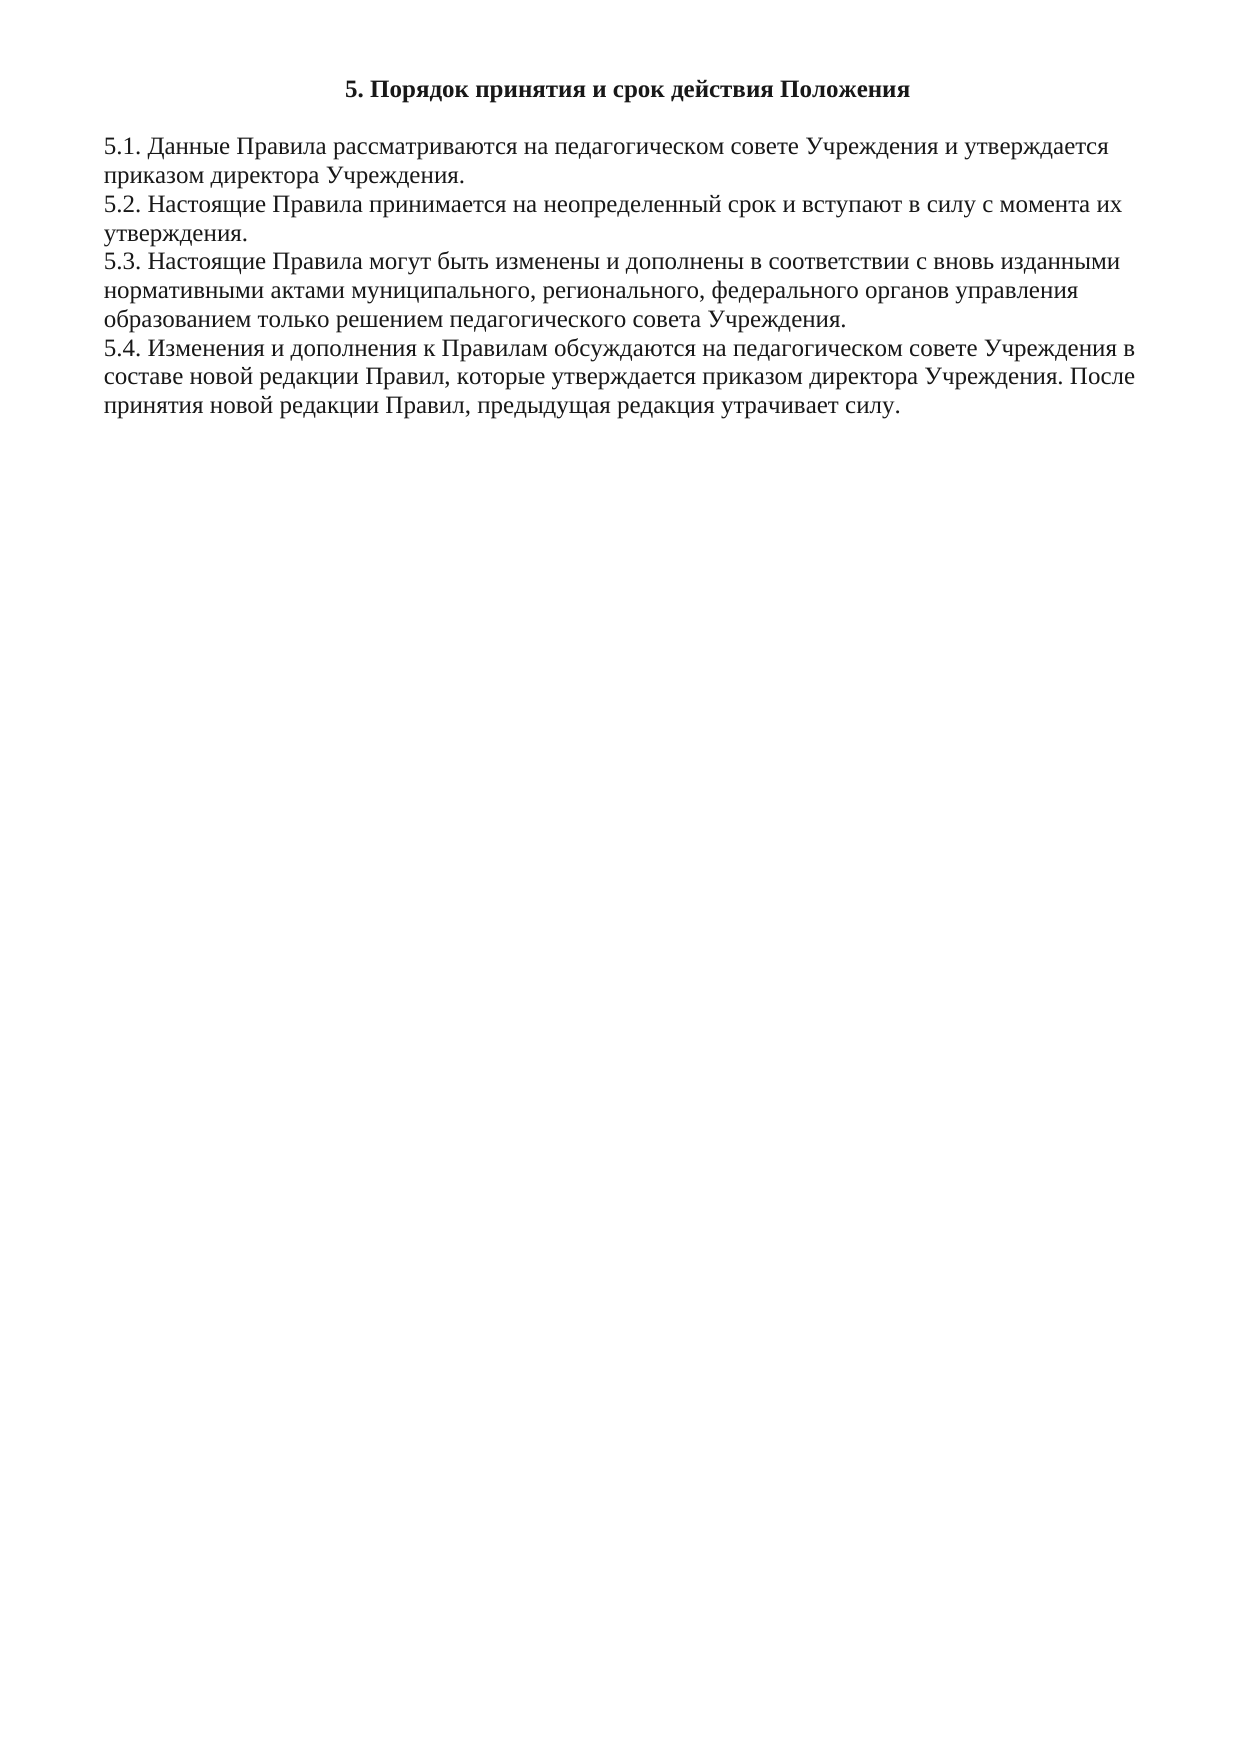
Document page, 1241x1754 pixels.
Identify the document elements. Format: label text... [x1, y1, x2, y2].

text 5. Порядок принятия и срок действия Положения [103, 74, 1152, 103]
text 5.3. Настоящие Правила могут быть изменены и дополнены в соответствии с вновь изданными нормативными актами муниципального, регионального, федерального органов управления образованием только решением педагогического совета Учреждения. [103, 246, 1152, 333]
text 5.2. Настоящие Правила принимается на неопределенный срок и вступают в силу с момента их утверждения. [103, 189, 1152, 246]
text 5.4. Изменения и дополнения к Правилам обсуждаются на педагогическом совете Учреждения в составе новой редакции Правил, которые утверждается приказом директора Учреждения. После принятия новой редакции Правил, предыдущая редакция утрачивает силу. [103, 333, 1152, 419]
text 5.1. Данные Правила рассматриваются на педагогическом совете Учреждения и утверждается приказом директора Учреждения. [103, 131, 1152, 189]
